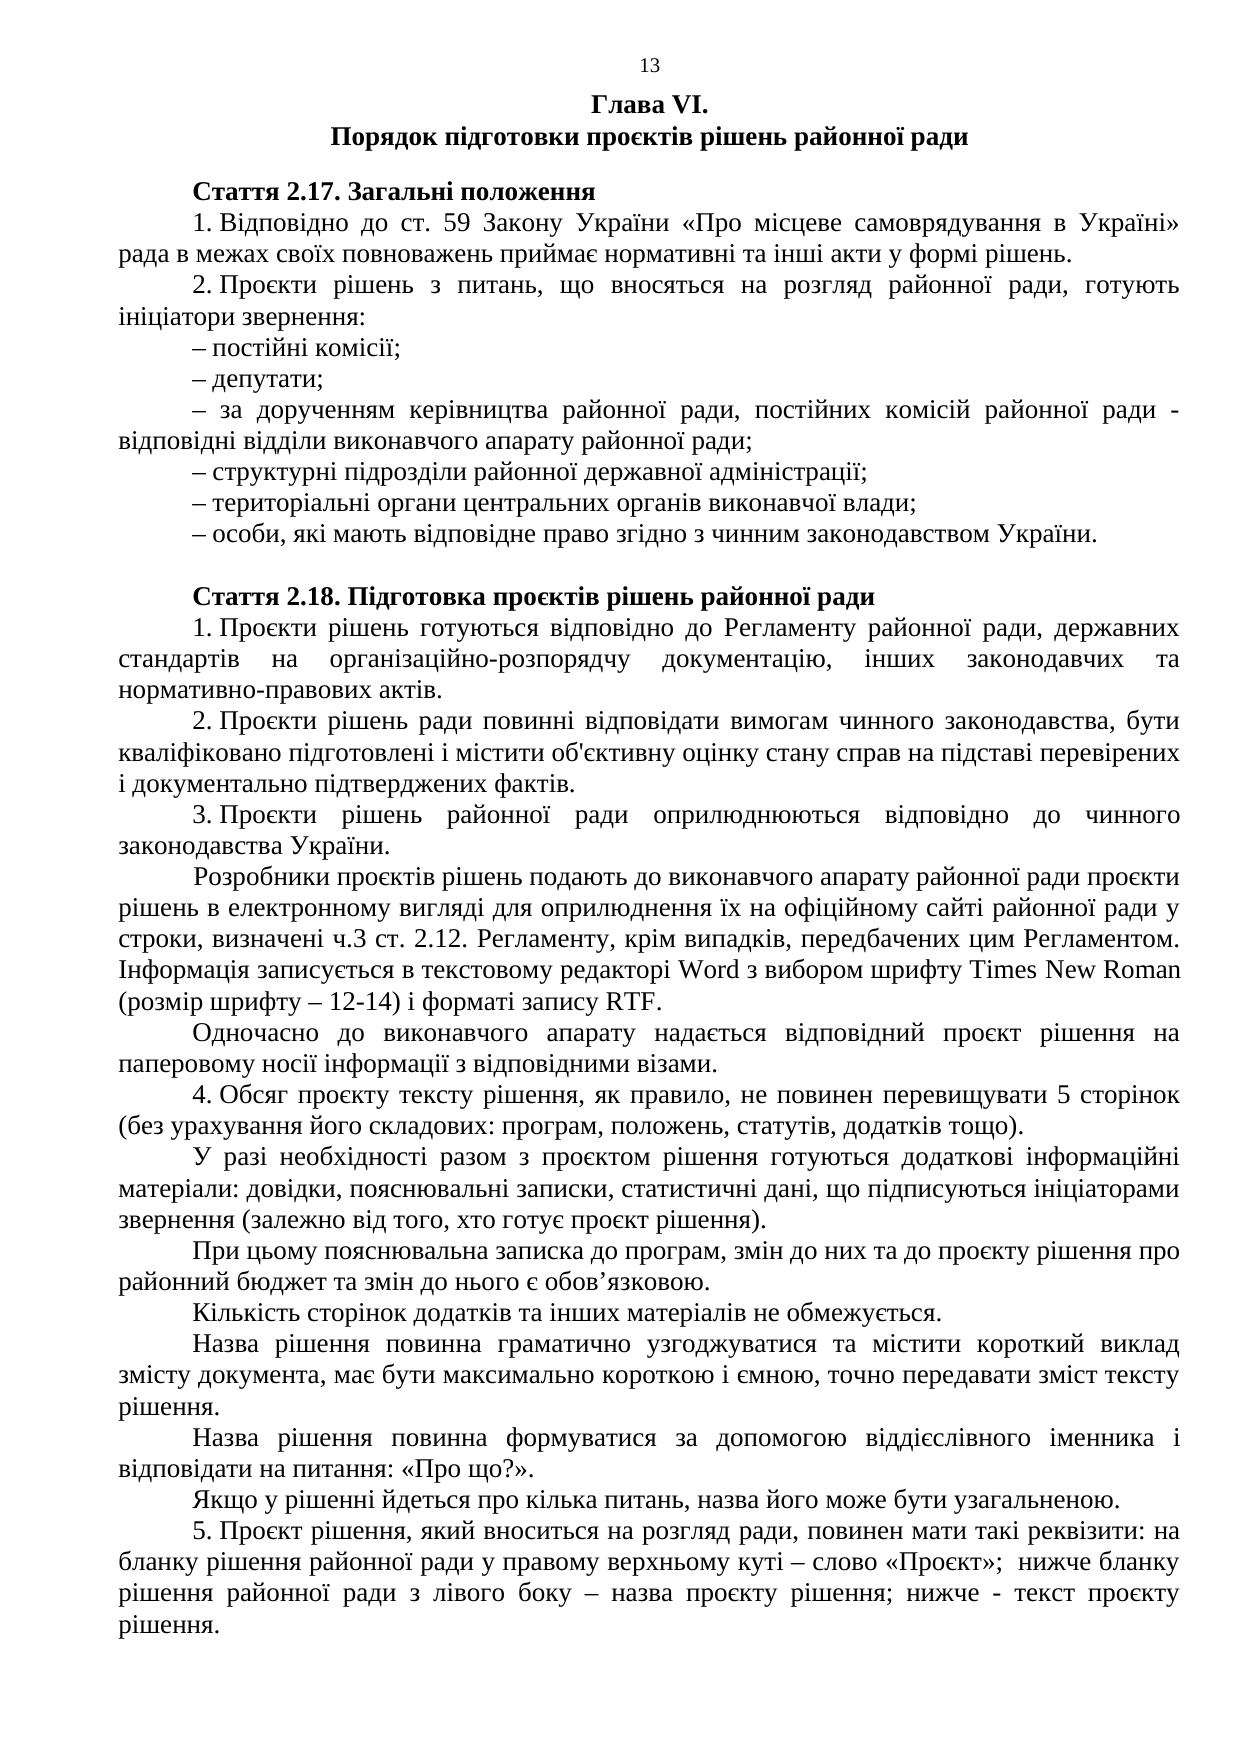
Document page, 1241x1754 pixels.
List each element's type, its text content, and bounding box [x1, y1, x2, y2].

text 4. Обсяг проєкту тексту рішення, як правило, не повинен перевищувати 5 сторінок (без урахування його складових: програм, положень, статутів, додатків тощо). [118, 1078, 1181, 1141]
text Одночасно до виконавчого апарату надається відповідний проєкт рішення на паперовому носії інформації з відповідними візами. [118, 1016, 1181, 1078]
text 2. Проєкти рішень з питань, що вносяться на розгляд районної ради, готують ініціатори звернення: [118, 268, 1181, 331]
text – структурні підрозділи районної державної адміністрації; [118, 455, 1181, 486]
text 5. Проєкт рішення, який вноситься на розгляд ради, повинен мати такі реквізити: на бланку рішення районної ради у правому верхньому куті – слово «Проєкт»; нижче бланку рішення районної ради з лівого боку – назва проєкту рішення; нижче - текст проєкту рішення. [118, 1514, 1181, 1639]
text Назва рішення повинна граматично узгоджуватися та містити короткий виклад змісту документа, має бути максимально короткою і ємною, точно передавати зміст тексту рішення. [118, 1327, 1181, 1421]
text Якщо у рішенні йдеться про кілька питань, назва його може бути узагальненою. [118, 1483, 1181, 1514]
text Стаття 2.17. Загальні положення [118, 175, 1181, 206]
text Розробники проєктів рішень подають до виконавчого апарату районної ради проєкти рішень в електронному вигляді для оприлюднення їх на офіційному сайті районної ради у строки, визначені ч.3 ст. 2.12. Регламенту, крім випадків, передбачених цим Регламентом. Інформація записується в текстовому редакторі Word з вибором шрифту Times New Roman (розмір шрифту – 12-14) і форматі запису RTF. [118, 860, 1181, 1016]
text Назва рішення повинна формуватися за допомогою віддієслівного іменника і відповідати на питання: «Про що?». [118, 1421, 1181, 1483]
text – депутати; [118, 362, 1181, 393]
text У разі необхідності разом з проєктом рішення готуються додаткові інформаційні матеріали: довідки, пояснювальні записки, статистичні дані, що підписуються ініціаторами звернення (залежно від того, хто готує проєкт рішення). [118, 1141, 1181, 1234]
text 2. Проєкти рішень ради повинні відповідати вимогам чинного законодавства, бути кваліфіковано підготовлені і містити об'єктивну оцінку стану справ на підставі перевірених і документально підтверджених фактів. [118, 704, 1181, 798]
text Глава VI. [118, 89, 1181, 120]
list 3. Проєкти рішень районної ради оприлюднюються відповідно до чинного законодавства України. [118, 798, 1181, 860]
text – за дорученням керівництва районної ради, постійних комісій районної ради - відповідні відділи виконавчого апарату районної ради; [118, 393, 1181, 455]
text Порядок підготовки проєктів рішень районної ради [118, 120, 1181, 151]
text – постійні комісії; [118, 331, 1181, 362]
text При цьому пояснювальна записка до програм, змін до них та до проєкту рішення про районний бюджет та змін до нього є обов’язковою. [118, 1234, 1181, 1296]
text – особи, які мають відповідне право згідно з чинним законодавством України. [118, 518, 1181, 549]
text 1. Проєкти рішень готуються відповідно до Регламенту районної ради, державних стандартів на організаційно-розпорядчу документацію, інших законодавчих та нормативно-правових актів. [118, 611, 1181, 704]
text – територіальні органи центральних органів виконавчої влади; [118, 486, 1181, 518]
text Стаття 2.18. Підготовка проєктів рішень районної ради [118, 580, 1181, 611]
text 1. Відповідно до ст. 59 Закону України «Про місцеве самоврядування в Україні» рада в межах своїх повноважень приймає нормативні та інші акти у формі рішень. [118, 206, 1181, 268]
text Кількість сторінок додатків та інших матеріалів не обмежується. [118, 1296, 1181, 1327]
